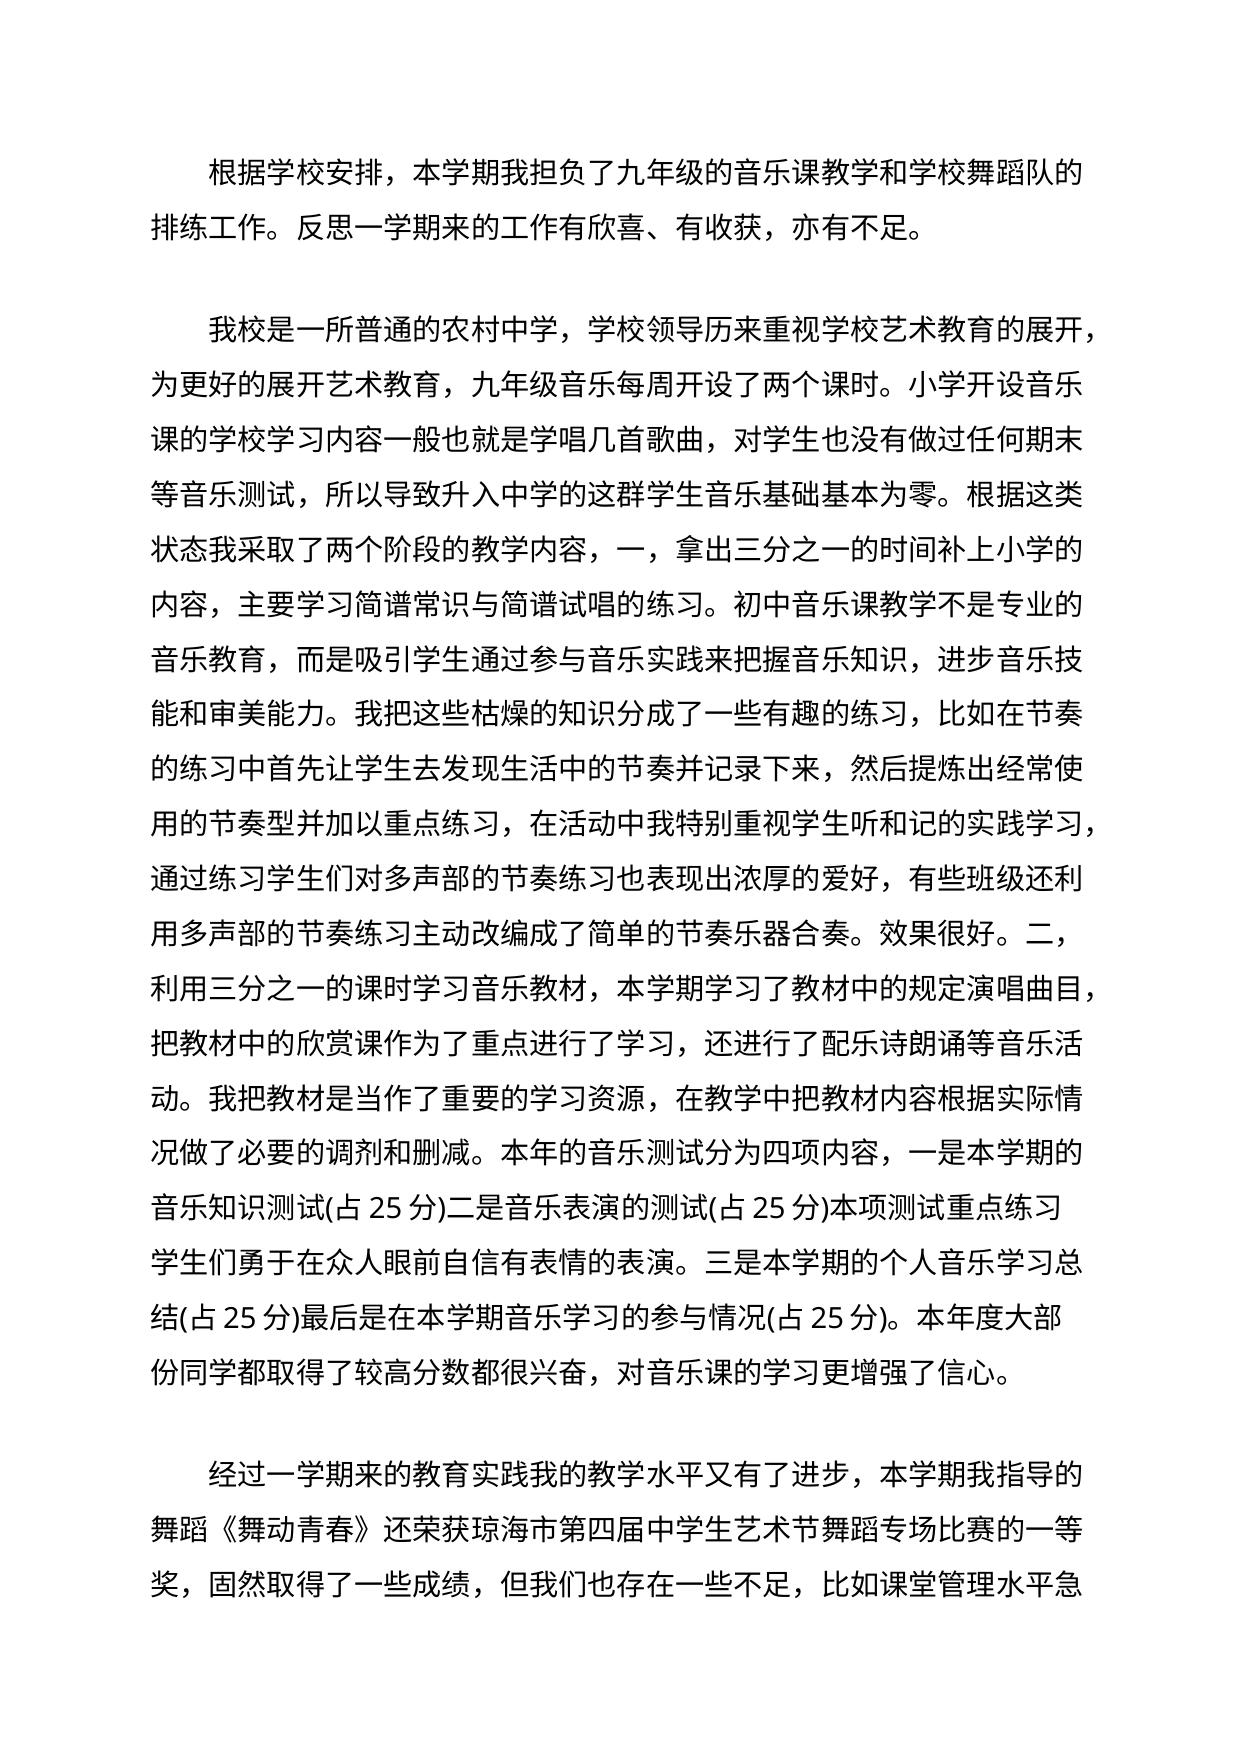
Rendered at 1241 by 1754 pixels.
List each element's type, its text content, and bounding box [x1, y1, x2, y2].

text 根据学校安排，本学期我担负了九年级的音乐课教学和学校舞蹈队的排练工作。反思一学期来的工作有欣喜、有收获，亦有不足。 [150, 150, 1090, 247]
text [150, 1452, 1090, 1604]
text 我校是一所普通的农村中学，学校领导历来重视学校艺术教育的展开，为更好的展开艺术教育，九年级音乐每周开设了两个课时。小学开设音乐课的学校学习内容一般也就是学唱几首歌曲，对学生也没有做过任何期末等音乐测试，所以导致升入中学的这群学生音乐基础基本为零。根据这类状态我采取了两个阶段的教学内容，一，拿出三分之一的时间补上小学的内容，主要学习简谱常识与简谱试唱的练习。初中音乐课教学不是专业的音乐教育，而是吸引学生通过参与音乐实践来把握音乐知识，进步音乐技能和审美能力。我把这些枯燥的知识分成了一些有趣的练习，比如在节奏的练习中首先让学生去发现生活中的节奏并记录下来，然后提炼出经常使用的节奏型并加以重点练习，在活动中我特别重视学生听和记的实践学习，通过练习学生们对多声部的节奏练习也表现出浓厚的爱好，有些班级还利用多声部的节奏练习主动改编成了简单的节奏乐器合奏。效果很好。二，利用三分之一的课时学习音乐教材，本学期学习了教材中的规定演唱曲目，把教材中的欣赏课作为了重点进行了学习，还进行了配乐诗朗诵等音乐活动。我把教材是当作了重要的学习资源，在教学中把教材内容根据实际情况做了必要的调剂和删减。本年的音乐测试分为四项内容，一是本学期的音乐知识测试(占25分)二是音乐表演的测试(占25分)本项测试重点练习学生们勇于在众人眼前自信有表情的表演。三是本学期的个人音乐学习总结(占25分)最后是在本学期音乐学习的参与情况(占25分)。本年度大部份同学都取得了较高分数都很兴奋，对音乐课的学习更增强了信心。 [150, 307, 1090, 1392]
